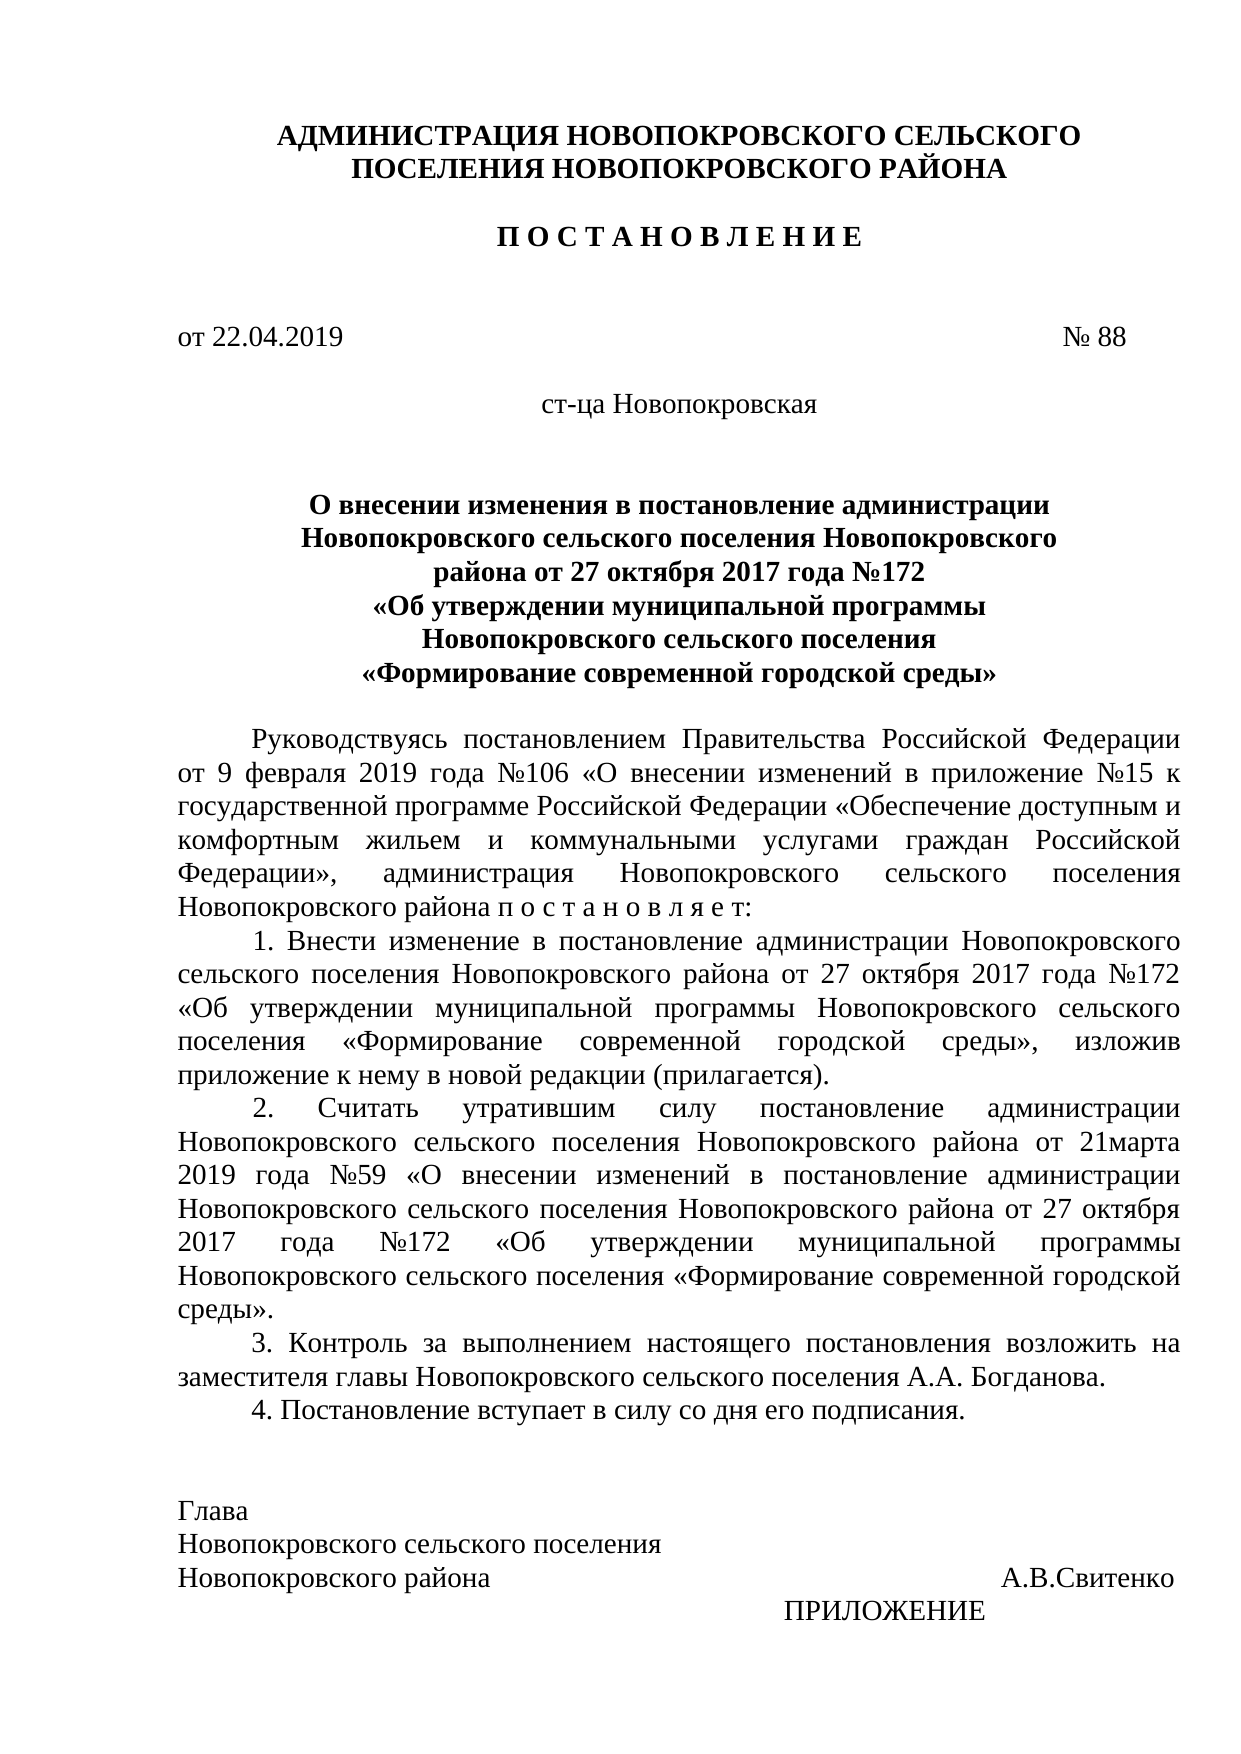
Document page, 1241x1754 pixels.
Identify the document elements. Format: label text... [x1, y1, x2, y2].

text от 22.04.2019 № 88 [177, 319, 1181, 353]
text П О С Т А Н О В Л Е Н И Е [177, 219, 1181, 252]
text 3. Контроль за выполнением настоящего постановления возложить на заместителя главы Новопокровского сельского поселения А.А. Богданова. [177, 1325, 1181, 1392]
text 2. Считать утратившим силу постановление администрации Новопокровского сельского поселения Новопокровского района от 21марта 2019 года №59 «О внесении изменений в постановление администрации Новопокровского сельского поселения Новопокровского района от 27 октября 2017 года №172 «Об утверждении муниципальной программы Новопокровского сельского поселения «Формирование современной городской среды». [177, 1090, 1181, 1325]
text Руководствуясь постановлением Правительства Российской Федерации от 9 февраля 2019 года №106 «О внесении изменений в приложение №15 к государственной программе Российской Федерации «Обеспечение доступным и комфортным жильем и коммунальными услугами граждан Российской Федерации», администрация Новопокровского сельского поселения Новопокровского района п о с т а н о в л я е т: [177, 721, 1181, 923]
text района от 27 октября 2017 года №172 [177, 554, 1181, 588]
text Новопокровского сельского поселения [177, 621, 1181, 655]
text Глава [177, 1493, 1181, 1526]
text ПРИЛОЖЕНИЕ [709, 1593, 1181, 1627]
text «Об утверждении муниципальной программы [177, 588, 1181, 621]
text Новопокровского района А.В.Свитенко [177, 1560, 1181, 1593]
text О внесении изменения в постановление администрации [177, 487, 1181, 521]
text ПОСЕЛЕНИЯ НОВОПОКРОВСКОГО РАЙОНА [177, 152, 1181, 185]
text 4. Постановление вступает в силу со дня его подписания. [177, 1392, 1181, 1426]
text Новопокровского сельского поселения [177, 1526, 1181, 1560]
text ст-ца Новопокровская [177, 386, 1181, 420]
text 1. Внести изменение в постановление администрации Новопокровского сельского поселения Новопокровского района от 27 октября 2017 года №172 «Об утверждении муниципальной программы Новопокровского сельского поселения «Формирование современной городской среды», изложив приложение к нему в новой редакции (прилагается). [177, 923, 1181, 1090]
text Новопокровского сельского поселения Новопокровского [177, 521, 1181, 554]
text «Формирование современной городской среды» [177, 655, 1181, 688]
text АДМИНИСТРАЦИЯ НОВОПОКРОВСКОГО СЕЛЬСКОГО [177, 118, 1181, 152]
